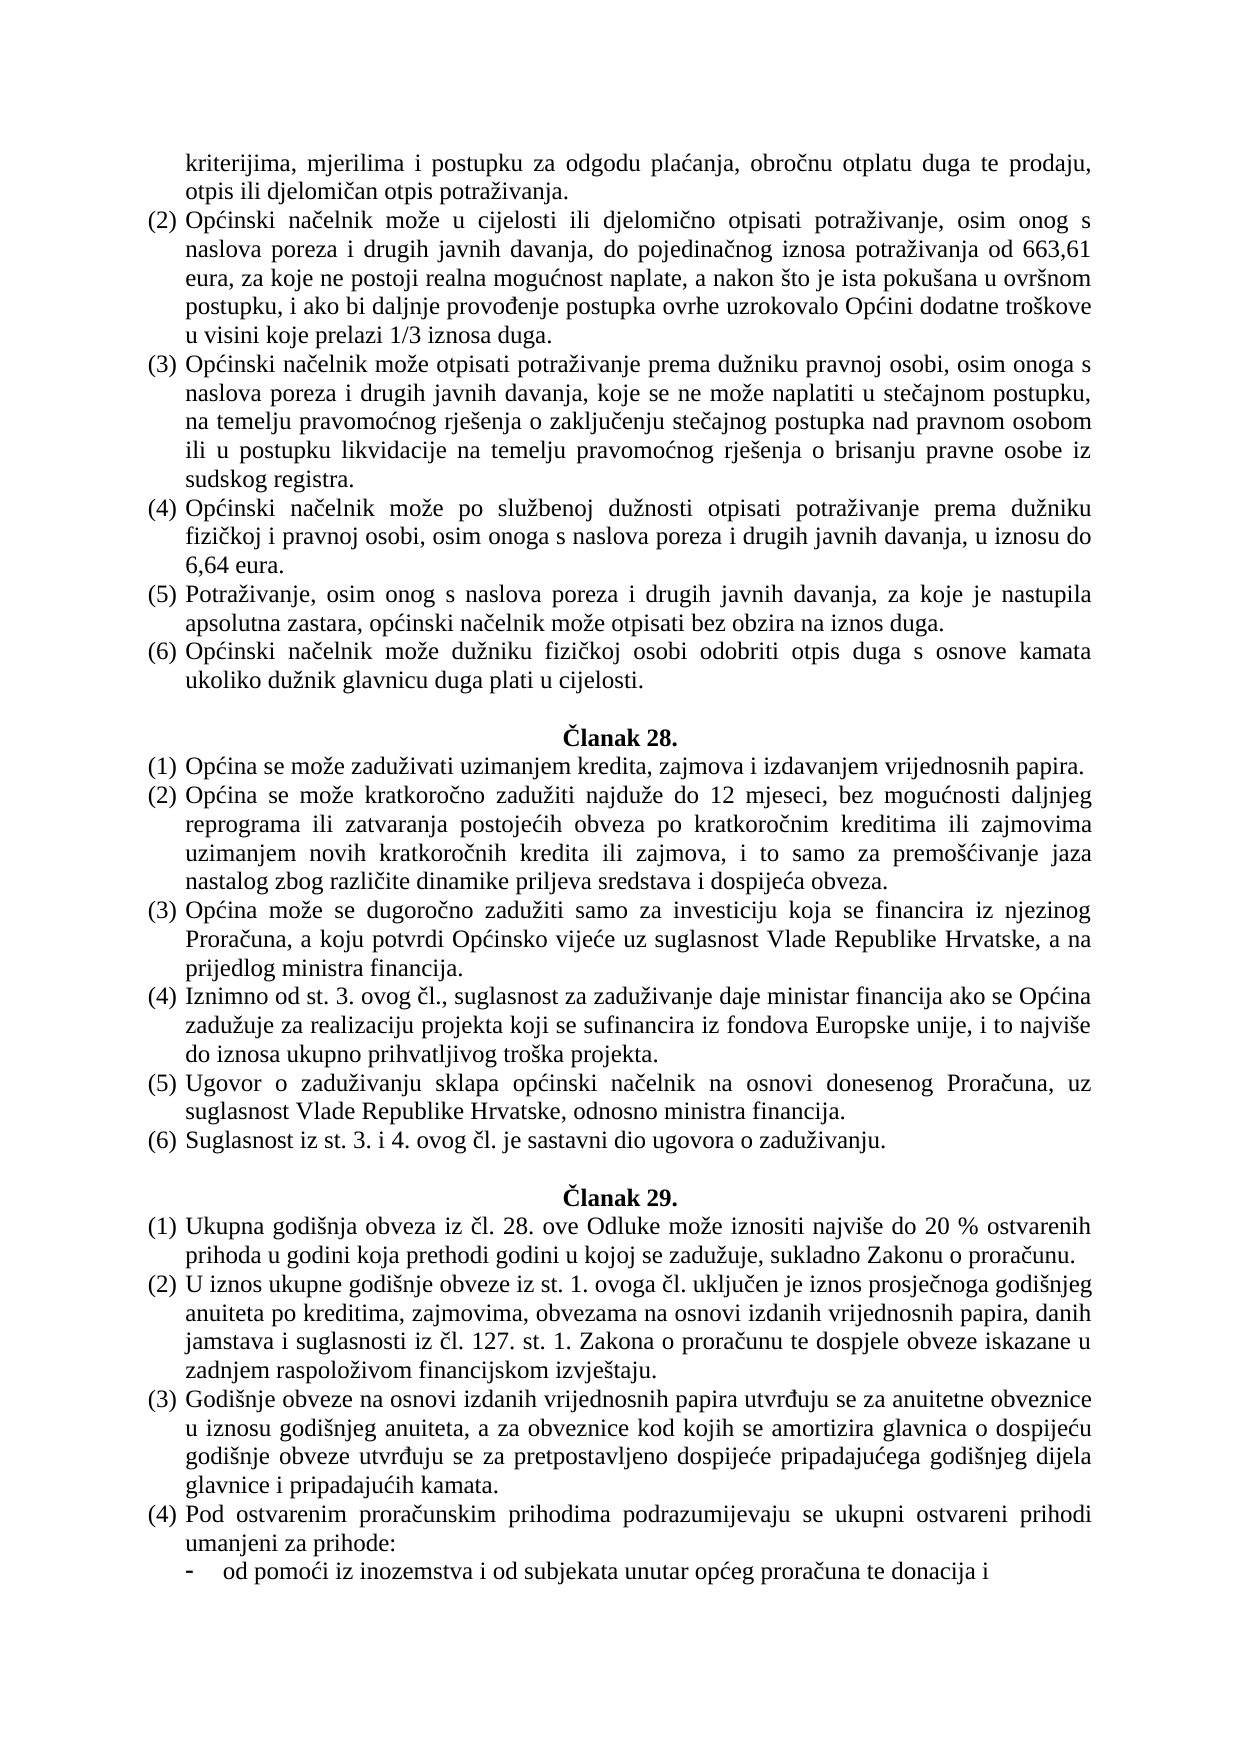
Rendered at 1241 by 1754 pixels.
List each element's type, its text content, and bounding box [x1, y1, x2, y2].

list U iznos ukupne godišnje obveze iz st. 1. ovoga čl. uključen je iznos prosječnoga godišnjeg anuiteta po kreditima, zajmovima, obvezama na osnovi izdanih vrijednosnih papira, danih jamstava i suglasnosti iz čl. 127. st. 1. Zakona o proračunu te dospjele obveze iskazane u zadnjem raspoloživom financijskom izvještaju. [148, 1269, 1093, 1384]
list Općina se može zaduživati uzimanjem kredita, zajmova i izdavanjem vrijednosnih papira. [148, 751, 1093, 780]
list Iznimno od st. 3. ovog čl., suglasnost za zaduživanje daje ministar financija ako se Općina zadužuje za realizaciju projekta koji se sufinancira iz fondova Europske unije, i to najviše do iznosa ukupno prihvatljivog troška projekta. [148, 981, 1093, 1068]
list Općinski načelnik može po službenoj dužnosti otpisati potraživanje prema dužniku fizičkoj i pravnoj osobi, osim onoga s naslova poreza i drugih javnih davanja, u iznosu do 6,64 eura. [148, 493, 1093, 579]
list Općina se može kratkoročno zadužiti najduže do 12 mjeseci, bez mogućnosti daljnjeg reprograma ili zatvaranja postojećih obveza po kratkoročnim kreditima ili zajmovima uzimanjem novih kratkoročnih kredita ili zajmova, i to samo za premošćivanje jaza nastalog zbog različite dinamike priljeva sredstava i dospijeća obveza. [148, 780, 1093, 895]
text Članak 29. [148, 1183, 1093, 1211]
list od pomoći iz inozemstva i od subjekata unutar općeg proračuna te donacija i [185, 1556, 1093, 1585]
list Potraživanje, osim onog s naslova poreza i drugih javnih davanja, za koje je nastupila apsolutna zastara, općinski načelnik može otpisati bez obzira na iznos duga. [148, 579, 1093, 636]
list Suglasnost iz st. 3. i 4. ovog čl. je sastavni dio ugovora o zaduživanju. [148, 1125, 1093, 1154]
list Općinski načelnik može u cijelosti ili djelomično otpisati potraživanje, osim onog s naslova poreza i drugih javnih davanja, do pojedinačnog iznosa potraživanja od 663,61 eura, za koje ne postoji realna mogućnost naplate, a nakon što je ista pokušana u ovršnom postupku, i ako bi daljnje provođenje postupka ovrhe uzrokovalo Općini dodatne troškove u visini koje prelazi 1/3 iznosa duga. [148, 205, 1093, 349]
list Općinski načelnik može otpisati potraživanje prema dužniku pravnoj osobi, osim onoga s naslova poreza i drugih javnih davanja, koje se ne može naplatiti u stečajnom postupku, na temelju pravomoćnog rješenja o zaključenju stečajnog postupka nad pravnom osobom ili u postupku likvidacije na temelju pravomoćnog rješenja o brisanju pravne osobe iz sudskog registra. [148, 349, 1093, 493]
list Pod ostvarenim proračunskim prihodima podrazumijevaju se ukupni ostvareni prihodi umanjeni za prihode: [148, 1499, 1093, 1556]
list Općinski načelnik može dužniku fizičkoj osobi odobriti otpis duga s osnove kamata ukoliko dužnik glavnicu duga plati u cijelosti. [148, 636, 1093, 694]
list Ugovor o zaduživanju sklapa općinski načelnik na osnovi donesenog Proračuna, uz suglasnost Vlade Republike Hrvatske, odnosno ministra financija. [148, 1068, 1093, 1125]
list Ukupna godišnja obveza iz čl. 28. ove Odluke može iznositi najviše do 20 % ostvarenih prihoda u godini koja prethodi godini u kojoj se zadužuje, sukladno Zakonu o proračunu. [148, 1211, 1093, 1269]
list Općina može se dugoročno zadužiti samo za investiciju koja se financira iz njezinog Proračuna, a koju potvrdi Općinsko vijeće uz suglasnost Vlade Republike Hrvatske, a na prijedlog ministra financija. [148, 895, 1093, 981]
text Članak 28. [148, 723, 1093, 751]
list Godišnje obveze na osnovi izdanih vrijednosnih papira utvrđuju se za anuitetne obveznice u iznosu godišnjeg anuiteta, a za obveznice kod kojih se amortizira glavnica o dospijeću godišnje obveze utvrđuju se za pretpostavljeno dospijeće pripadajućega godišnjeg dijela glavnice i pripadajućih kamata. [148, 1384, 1093, 1499]
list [148, 148, 1093, 205]
